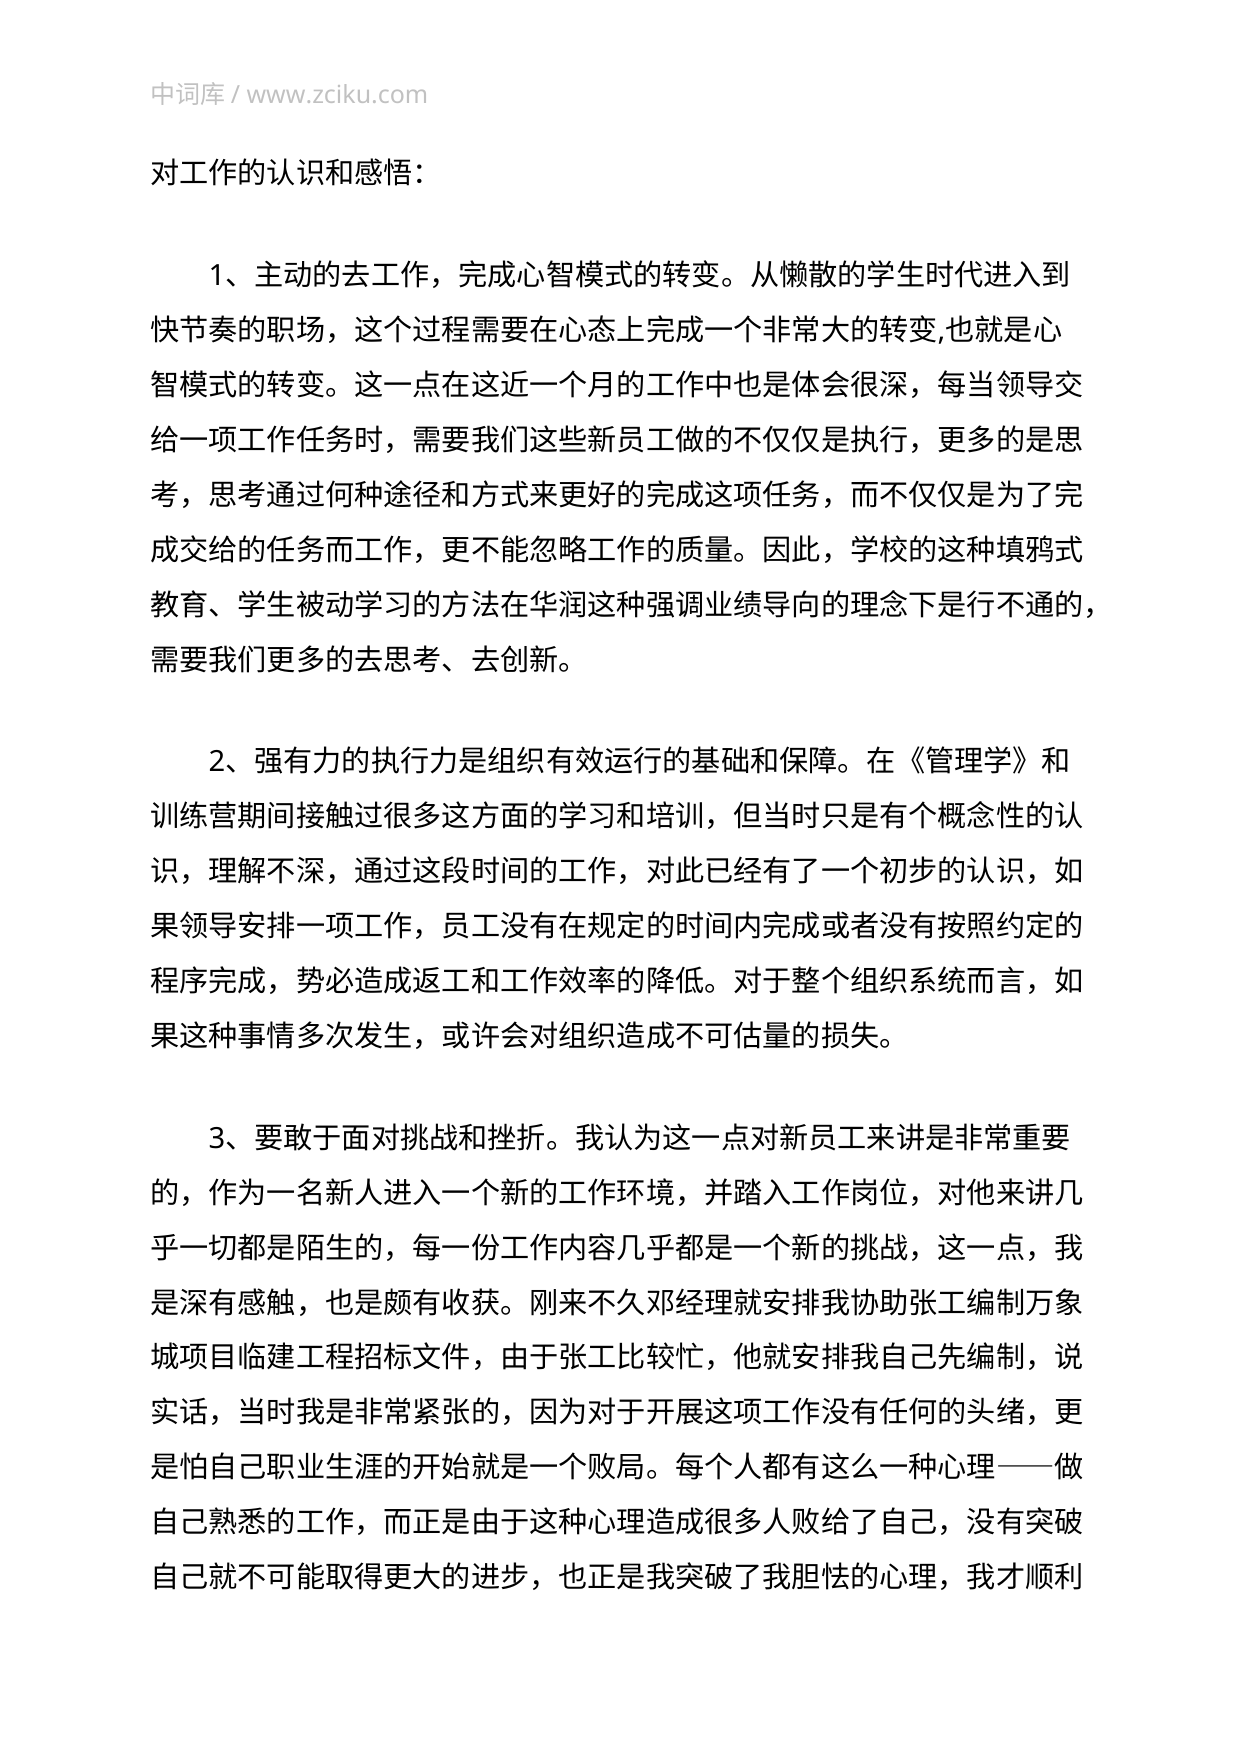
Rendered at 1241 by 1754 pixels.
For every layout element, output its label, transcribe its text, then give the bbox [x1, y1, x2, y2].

text 2、强有力的执行力是组织有效运行的基础和保障。在《管理学》和训练营期间接触过很多这方面的学习和培训，但当时只是有个概念性的认识，理解不深，通过这段时间的工作，对此已经有了一个初步的认识，如果领导安排一项工作，员工没有在规定的时间内完成或者没有按照约定的程序完成，势必造成返工和工作效率的降低。对于整个组织系统而言，如果这种事情多次发生，或许会对组织造成不可估量的损失。 [150, 738, 1090, 1055]
text 1、主动的去工作，完成心智模式的转变。从懒散的学生时代进入到快节奏的职场，这个过程需要在心态上完成一个非常大的转变,也就是心智模式的转变。这一点在这近一个月的工作中也是体会很深，每当领导交给一项工作任务时，需要我们这些新员工做的不仅仅是执行，更多的是思考，思考通过何种途径和方式来更好的完成这项任务，而不仅仅是为了完成交给的任务而工作，更不能忽略工作的质量。因此，学校的这种填鸦式教育、学生被动学习的方法在华润这种强调业绩导向的理念下是行不通的，需要我们更多的去思考、去创新。 [150, 252, 1090, 678]
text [150, 150, 1090, 192]
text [150, 1114, 1090, 1596]
